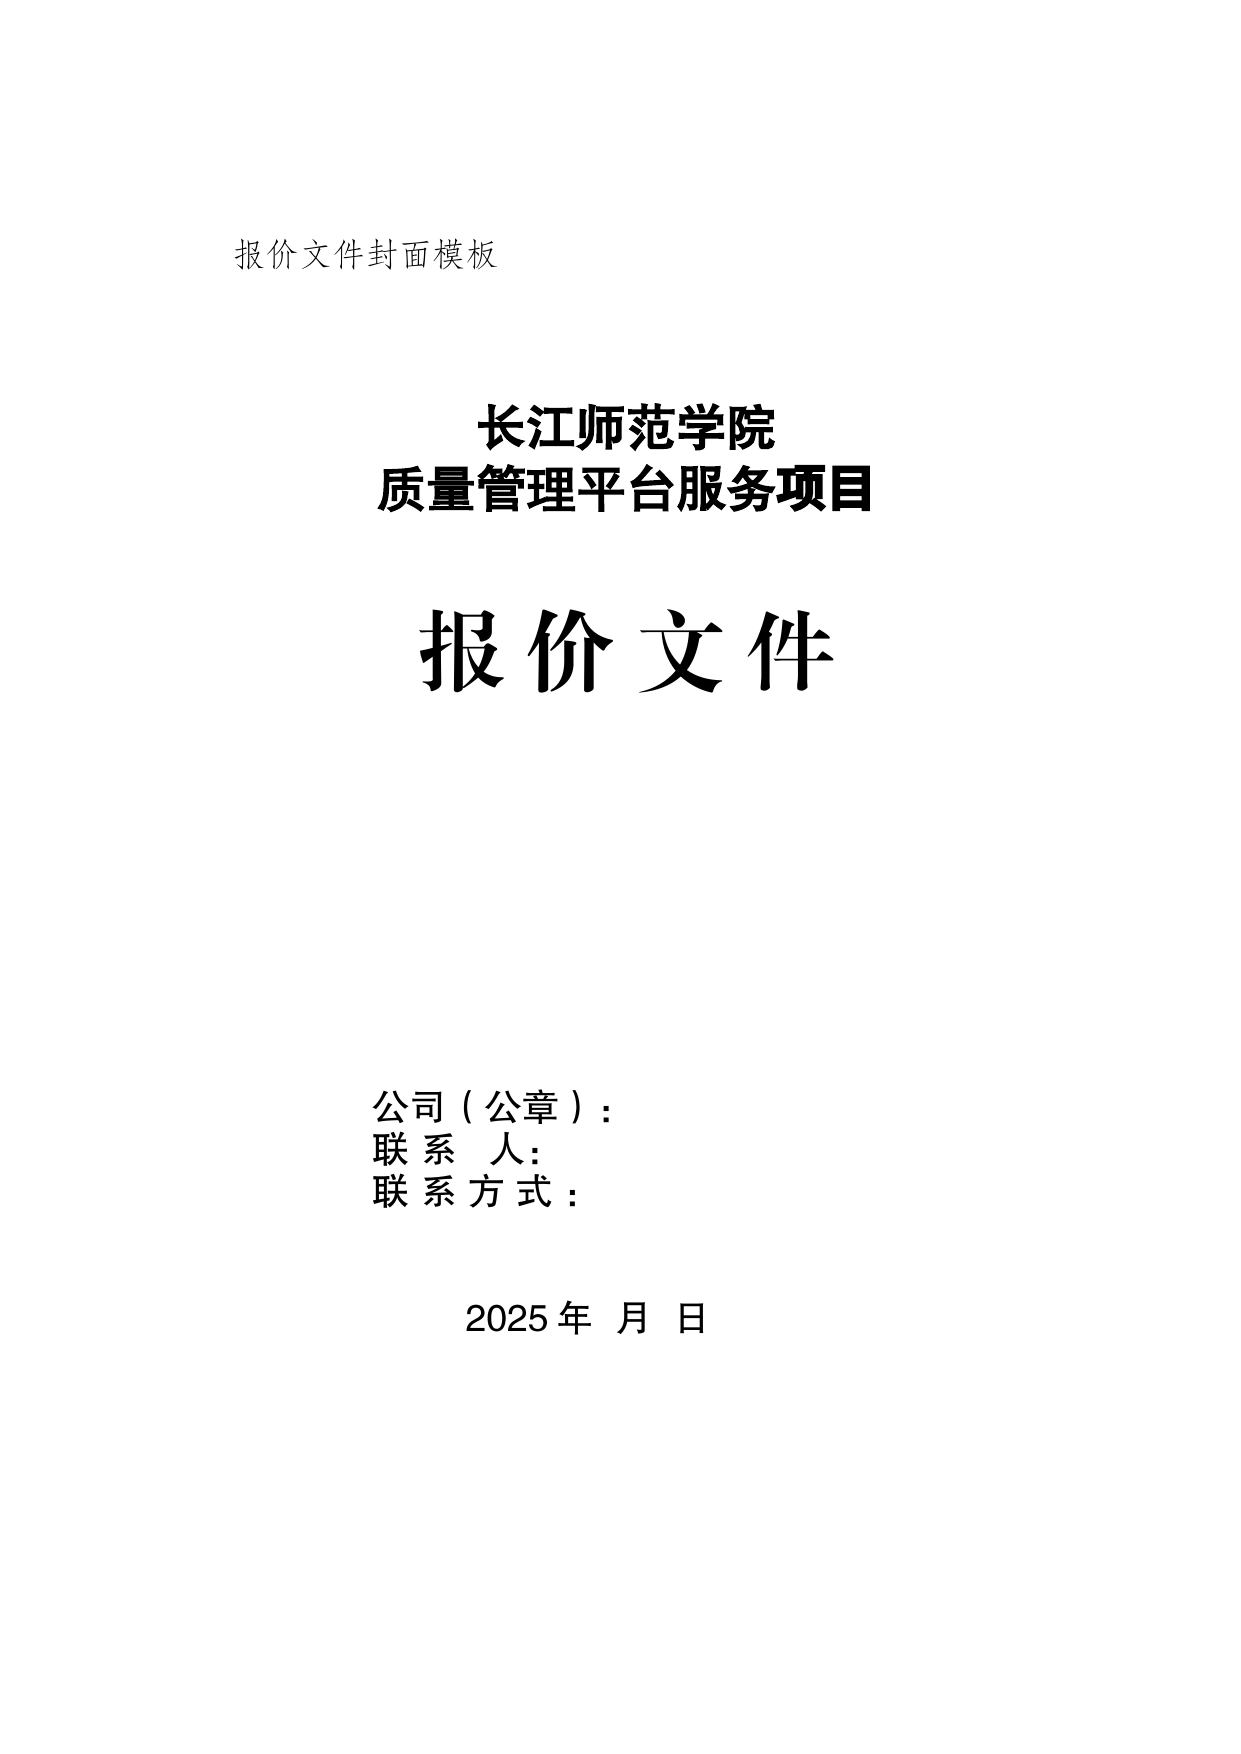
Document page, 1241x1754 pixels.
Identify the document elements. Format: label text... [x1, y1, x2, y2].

text 联 系 方 式 ： [165, 1171, 1087, 1213]
text 质量管理平台服务项目 [165, 456, 1087, 517]
text 报价文件封面模板 [165, 218, 1087, 279]
text 联 系 人： [165, 1129, 1087, 1171]
text 报 价 文 件 [165, 603, 1087, 708]
text 2025年 月 日 [165, 1297, 1087, 1340]
text 公司（公章）： [165, 1087, 1087, 1129]
text 长江师范学院 [165, 400, 1087, 456]
